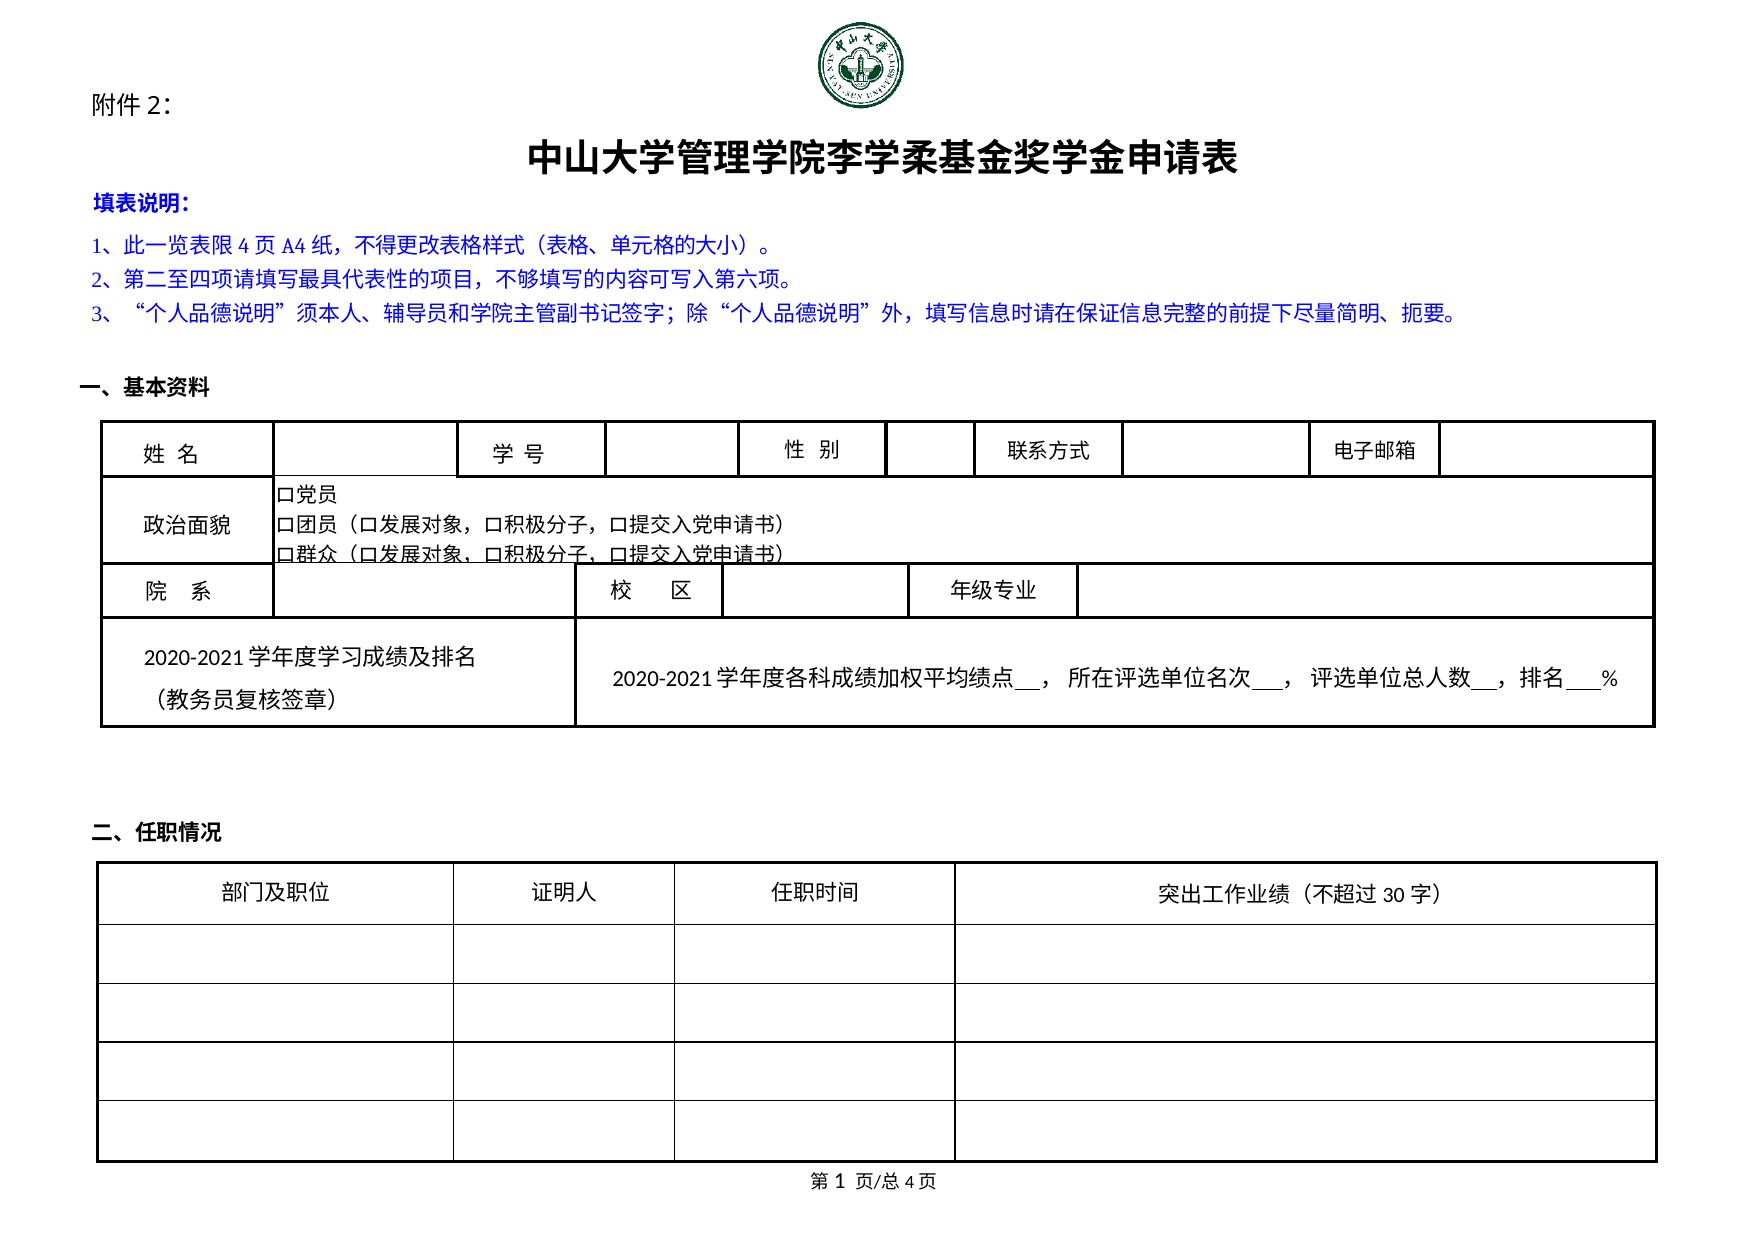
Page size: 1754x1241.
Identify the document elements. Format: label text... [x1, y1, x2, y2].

table_header 证明人 [454, 864, 674, 924]
table_cell [99, 984, 453, 1041]
table_cell [675, 925, 954, 983]
table_cell [454, 1043, 674, 1100]
table_cell [454, 925, 674, 983]
table_cell [454, 1101, 674, 1160]
picture [816, 22, 908, 109]
table_cell [956, 1101, 1655, 1160]
text 附件 2： [91, 86, 197, 122]
table_cell [454, 984, 674, 1041]
text 1、此一览表限 4 页 A4 纸，不得更改表格样式（表格、单元格的大小）。 [91, 228, 1596, 260]
table_cell [675, 984, 954, 1041]
subtitle 二、任职情况 [91, 815, 1596, 847]
table_cell [956, 1043, 1655, 1100]
table_cell [675, 1043, 954, 1100]
table_cell [99, 1101, 453, 1160]
table_header 突出工作业绩（不超过 30 字） [956, 864, 1655, 924]
table_cell [956, 984, 1655, 1041]
table_cell [99, 1043, 453, 1100]
subtitle 填表说明： [93, 186, 1596, 217]
text 一、基本资料 [79, 370, 1596, 401]
table_cell [675, 1101, 954, 1160]
table_cell [99, 925, 453, 983]
table_header 任职时间 [675, 864, 954, 924]
table_header 部门及职位 [99, 864, 453, 924]
text 2、第二至四项请填写最具代表性的项目，不够填写的内容可写入第六项。 [91, 262, 1596, 294]
text 3、“个人品德说明”须本人、辅导员和学院主管副书记签字；除“个人品德说明”外，填写信息时请在保证信息完整的前提下尽量简明、扼要。 [91, 296, 1596, 328]
table_cell [956, 925, 1655, 983]
text 中山大学管理学院李学柔基金奖学金申请表 [413, 128, 1754, 182]
